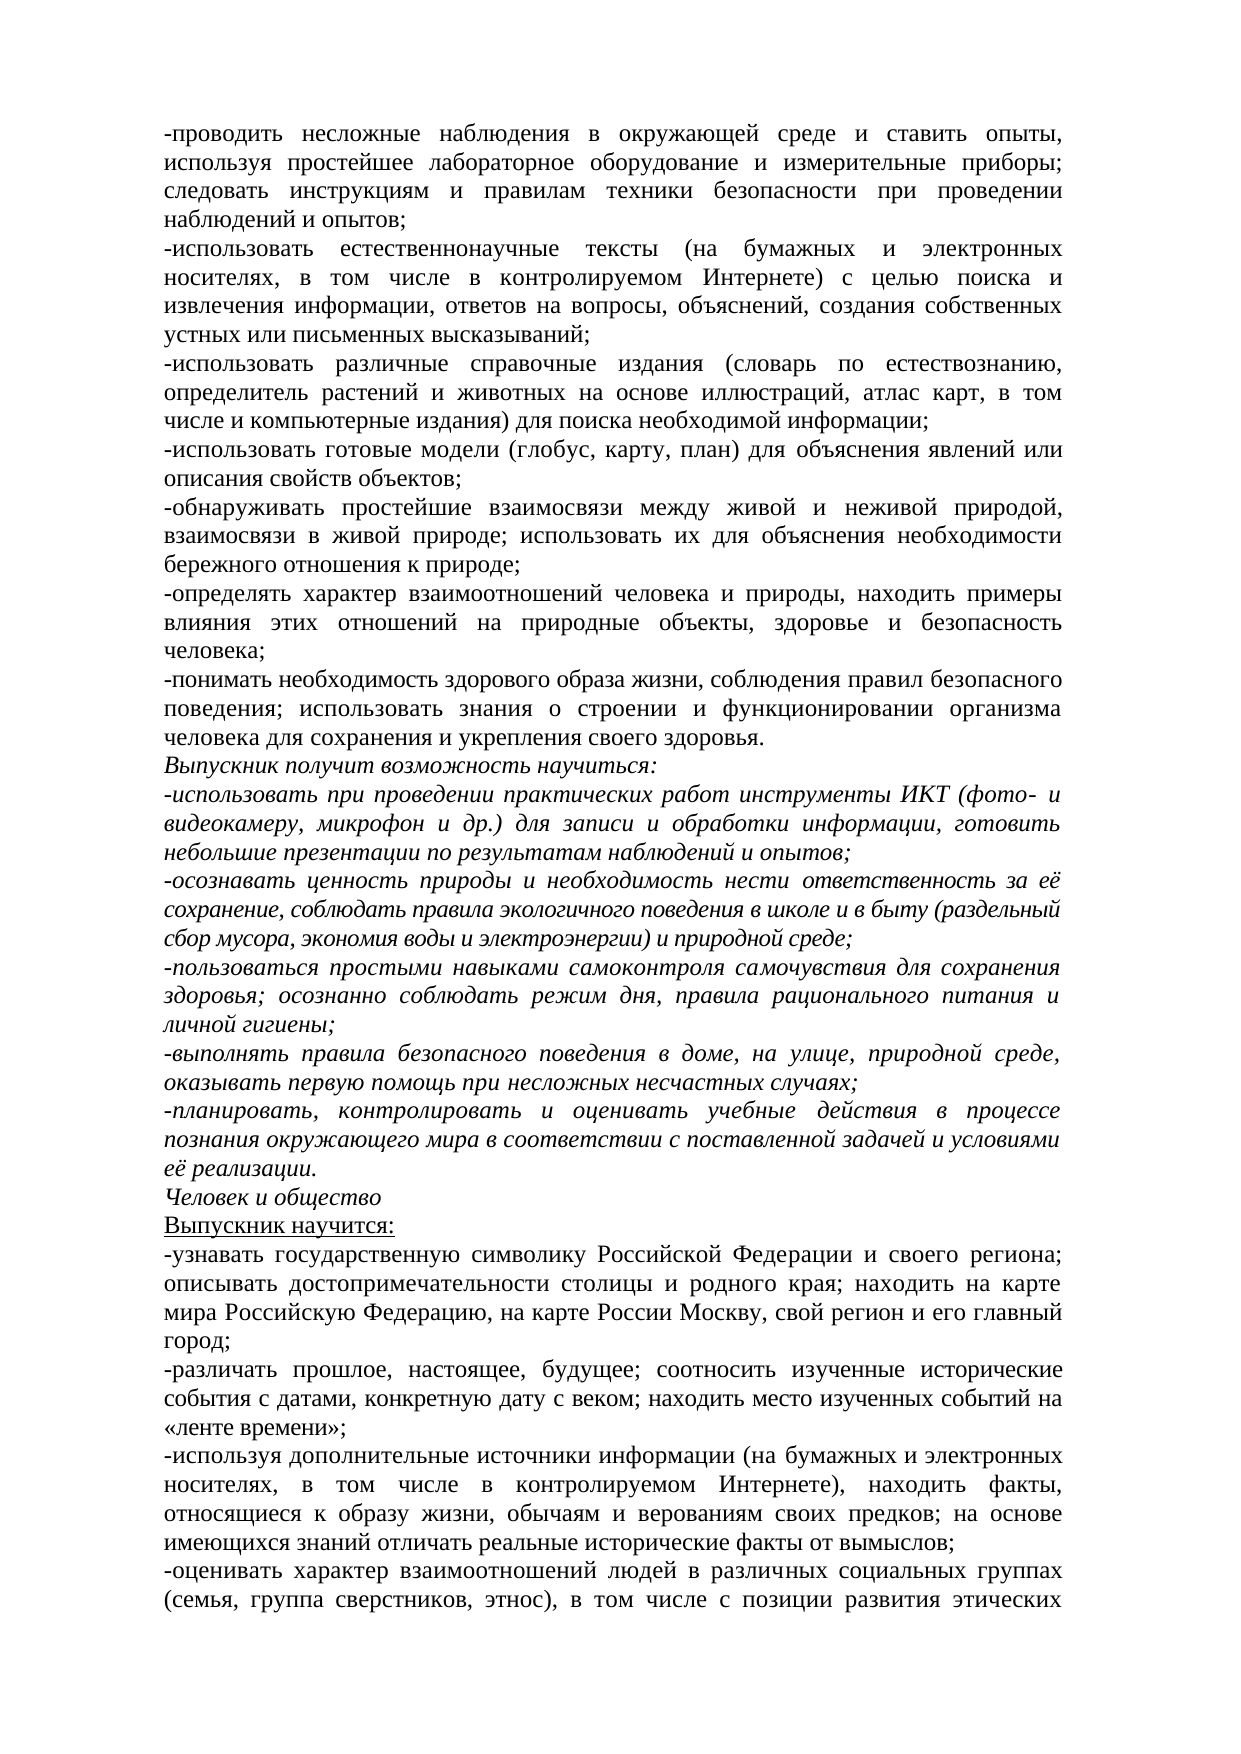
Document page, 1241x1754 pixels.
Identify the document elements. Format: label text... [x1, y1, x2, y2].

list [163, 1556, 1063, 1613]
list -использовать при проведении практических работ инструменты ИКТ (фото- и видеокамеру, микрофон и др.) для записи и обработки информации, готовить небольшие презентации по результатам наблюдений и опытов; [163, 779, 1063, 866]
list Человек и общество [163, 1182, 1063, 1211]
list Выпускник научится: [163, 1211, 1063, 1239]
list -использовать естественно­научные тексты (на бумажных и электронных носителях, в том числе в контролируемом Интернете) с целью поиска и извлечения информации, ответов на вопросы, объяснений, создания собственных устных или письменных высказываний; [163, 233, 1063, 348]
list -проводить несложные наблюдения в окружающей среде и ставить опыты, используя простейшее лабораторное оборудование и измерительные приборы; следовать инструкциям и правилам техники безопасности при проведении наблюдений и опытов; [163, 118, 1063, 233]
list -определять характер взаимоотношений человека и природы, находить примеры влияния этих отношений на природные объекты, здоровье и безопасность человека; [163, 578, 1063, 664]
list -пользоваться простыми навыками самоконтроля самочувствия для сохранения здоровья; осознанно соблюдать режим дня, правила рационального питания и личной гигиены; [163, 952, 1063, 1038]
list -используя дополнительные источники информации (на бумажных и электронных носителях, в том числе в контролируемом Интернете), находить факты, относящиеся к образу жизни, обычаям и верованиям своих предков; на основе имеющихся знаний отличать реальные исторические факты от вымыслов; [163, 1441, 1063, 1556]
list -планировать, контролировать и оценивать учебные действия в процессе познания окружающего мира в соответствии с поставленной задачей и условиями её реализации. [163, 1096, 1063, 1182]
list -использовать готовые модели (глобус, карту, план) для объяснения явлений или описания свойств объектов; [163, 434, 1063, 492]
list -понимать необходимость здорового образа жизни, соблюдения правил безопасного поведения; использовать знания о строении и функционировании организма человека для сохранения и укрепления своего здоровья. [163, 664, 1063, 751]
list -использовать различные справочные издания (словарь по естествознанию, определитель растений и животных на основе иллюстраций, атлас карт, в том числе и компьютерные издания) для поиска необходимой информации; [163, 348, 1063, 434]
list -обнаруживать простейшие взаимосвязи между живой и неживой природой, взаимосвязи в живой природе; использовать их для объяснения необходимости бережного отношения к природе; [163, 492, 1063, 578]
list -узнавать государственную символику Российской Федерации и своего региона; описывать достопримечательности столицы и родного края; находить на карте мира Российскую Федерацию, на карте России Москву, свой регион и его главный город; [163, 1239, 1063, 1354]
list -выполнять правила безопасного поведения в доме, на улице, природной среде, оказывать первую помощь при несложных несчастных случаях; [163, 1038, 1063, 1096]
list -осознавать ценность природы и необходимость нести ответственность за её сохранение, соблюдать правила экологичного поведения в школе и в быту (раздельный сбор мусора, экономия воды и электроэнергии) и природной среде; [163, 866, 1063, 952]
list -различать прошлое, настоящее, будущее; соотносить изученные исторические события с датами, конкретную дату с веком; находить место изученных событий на «ленте времени»; [163, 1354, 1063, 1441]
list Выпускник получит возможность научиться: [163, 751, 1063, 779]
